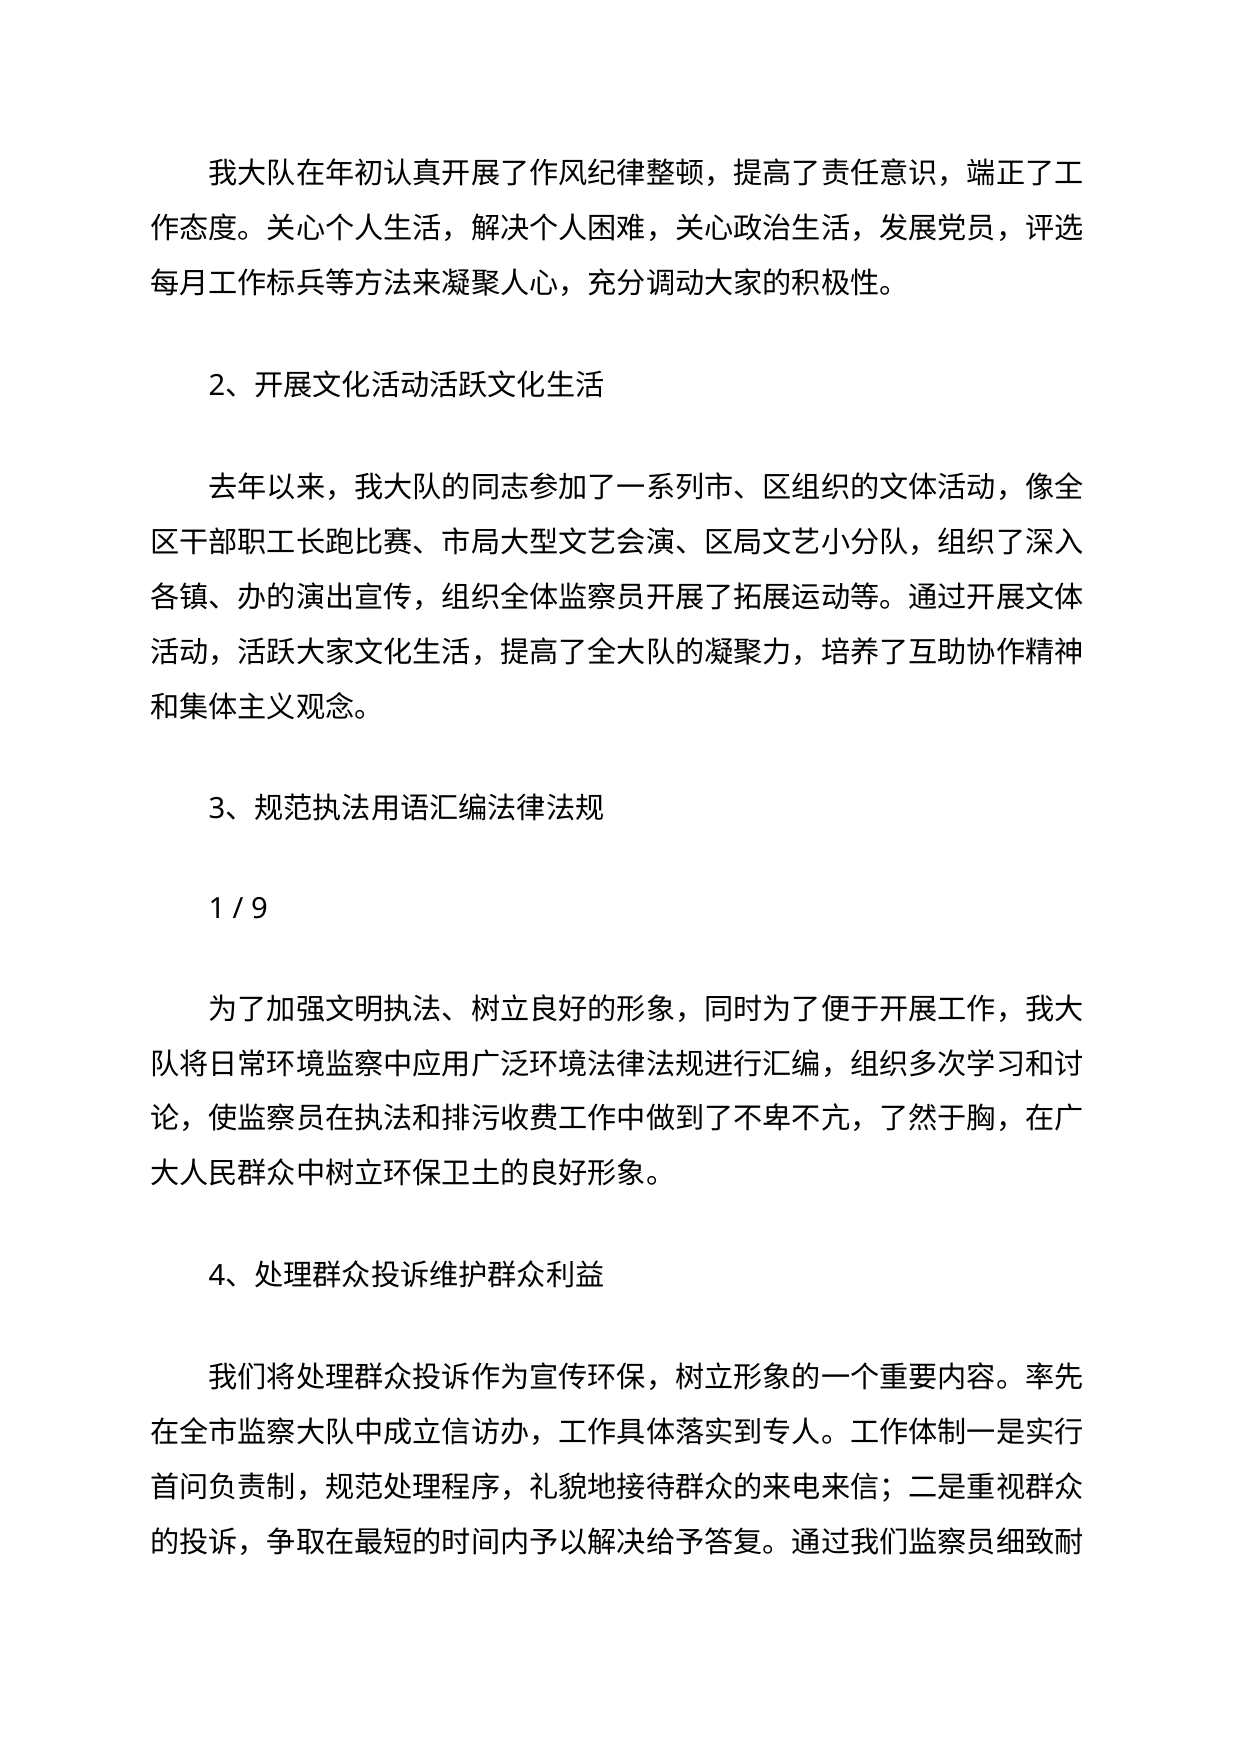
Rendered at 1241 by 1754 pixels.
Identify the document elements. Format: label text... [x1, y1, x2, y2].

text 1 / 9 [150, 887, 1090, 927]
text 2、开展文化活动活跃文化生活 [150, 362, 1090, 404]
text 3、规范执法用语汇编法律法规 [150, 785, 1090, 827]
text 我大队在年初认真开展了作风纪律整顿，提高了责任意识，端正了工作态度。关心个人生活，解决个人困难，关心政治生活，发展党员，评选每月工作标兵等方法来凝聚人心，充分调动大家的积极性。 [150, 150, 1090, 302]
text 为了加强文明执法、树立良好的形象，同时为了便于开展工作，我大队将日常环境监察中应用广泛环境法律法规进行汇编，组织多次学习和讨论，使监察员在执法和排污收费工作中做到了不卑不亢，了然于胸，在广大人民群众中树立环保卫土的良好形象。 [150, 985, 1090, 1192]
text 4、处理群众投诉维护群众利益 [150, 1252, 1090, 1294]
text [150, 1354, 1090, 1561]
text 去年以来，我大队的同志参加了一系列市、区组织的文体活动，像全区干部职工长跑比赛、市局大型文艺会演、区局文艺小分队，组织了深入各镇、办的演出宣传，组织全体监察员开展了拓展运动等。通过开展文体活动，活跃大家文化生活，提高了全大队的凝聚力，培养了互助协作精神和集体主义观念。 [150, 463, 1090, 725]
